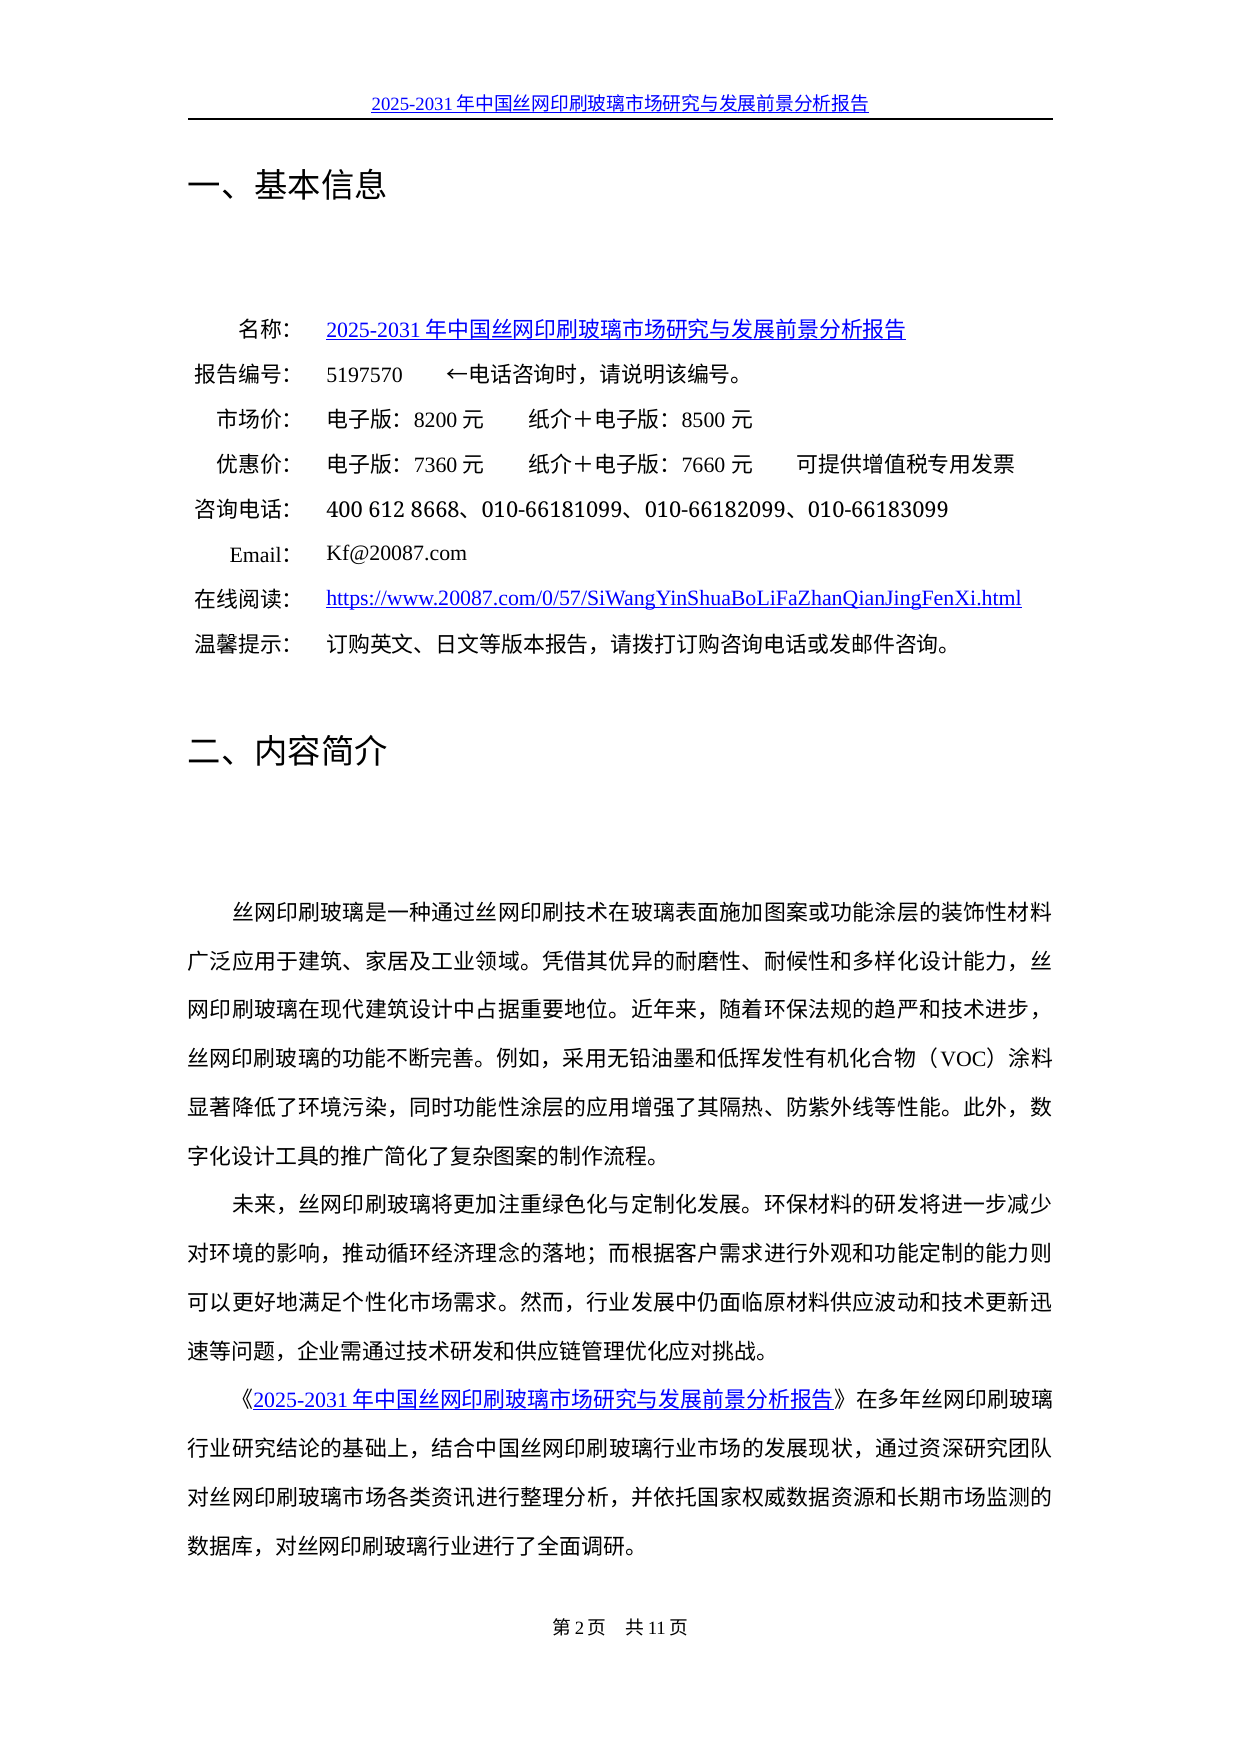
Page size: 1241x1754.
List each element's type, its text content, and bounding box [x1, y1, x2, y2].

table_cell 温馨提示： [167, 627, 315, 672]
table_cell 电子版：8200 元 纸介＋电子版：8500 元 [315, 402, 1073, 447]
table_cell 在线阅读： [167, 582, 315, 627]
title 一、基本信息 [187, 150, 1053, 215]
table_cell 电子版：7360 元 纸介＋电子版：7660 元 可提供增值税专用发票 [315, 447, 1073, 492]
table_cell [315, 582, 1073, 627]
title 二、内容简介 [187, 717, 1053, 782]
table_cell Email： [167, 537, 315, 582]
table_cell 400 612 8668、010-66181099、010-66182099、010-66183099 [315, 492, 1073, 537]
table_cell 咨询电话： [167, 492, 315, 537]
table_cell 订购英文、日文等版本报告，请拨打订购咨询电话或发邮件咨询。 [315, 627, 1073, 672]
table_cell 报告编号： [167, 357, 315, 402]
table_cell 5197570 ←电话咨询时，请说明该编号。 [315, 357, 1073, 402]
table_header 2025-2031年中国丝网印刷玻璃市场研究与发展前景分析报告 [315, 312, 1073, 357]
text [187, 894, 1053, 1561]
table_header 名称： [167, 312, 315, 357]
table_cell Kf@20087.com [315, 537, 1073, 582]
table_cell 优惠价： [167, 447, 315, 492]
table_cell 市场价： [167, 402, 315, 447]
